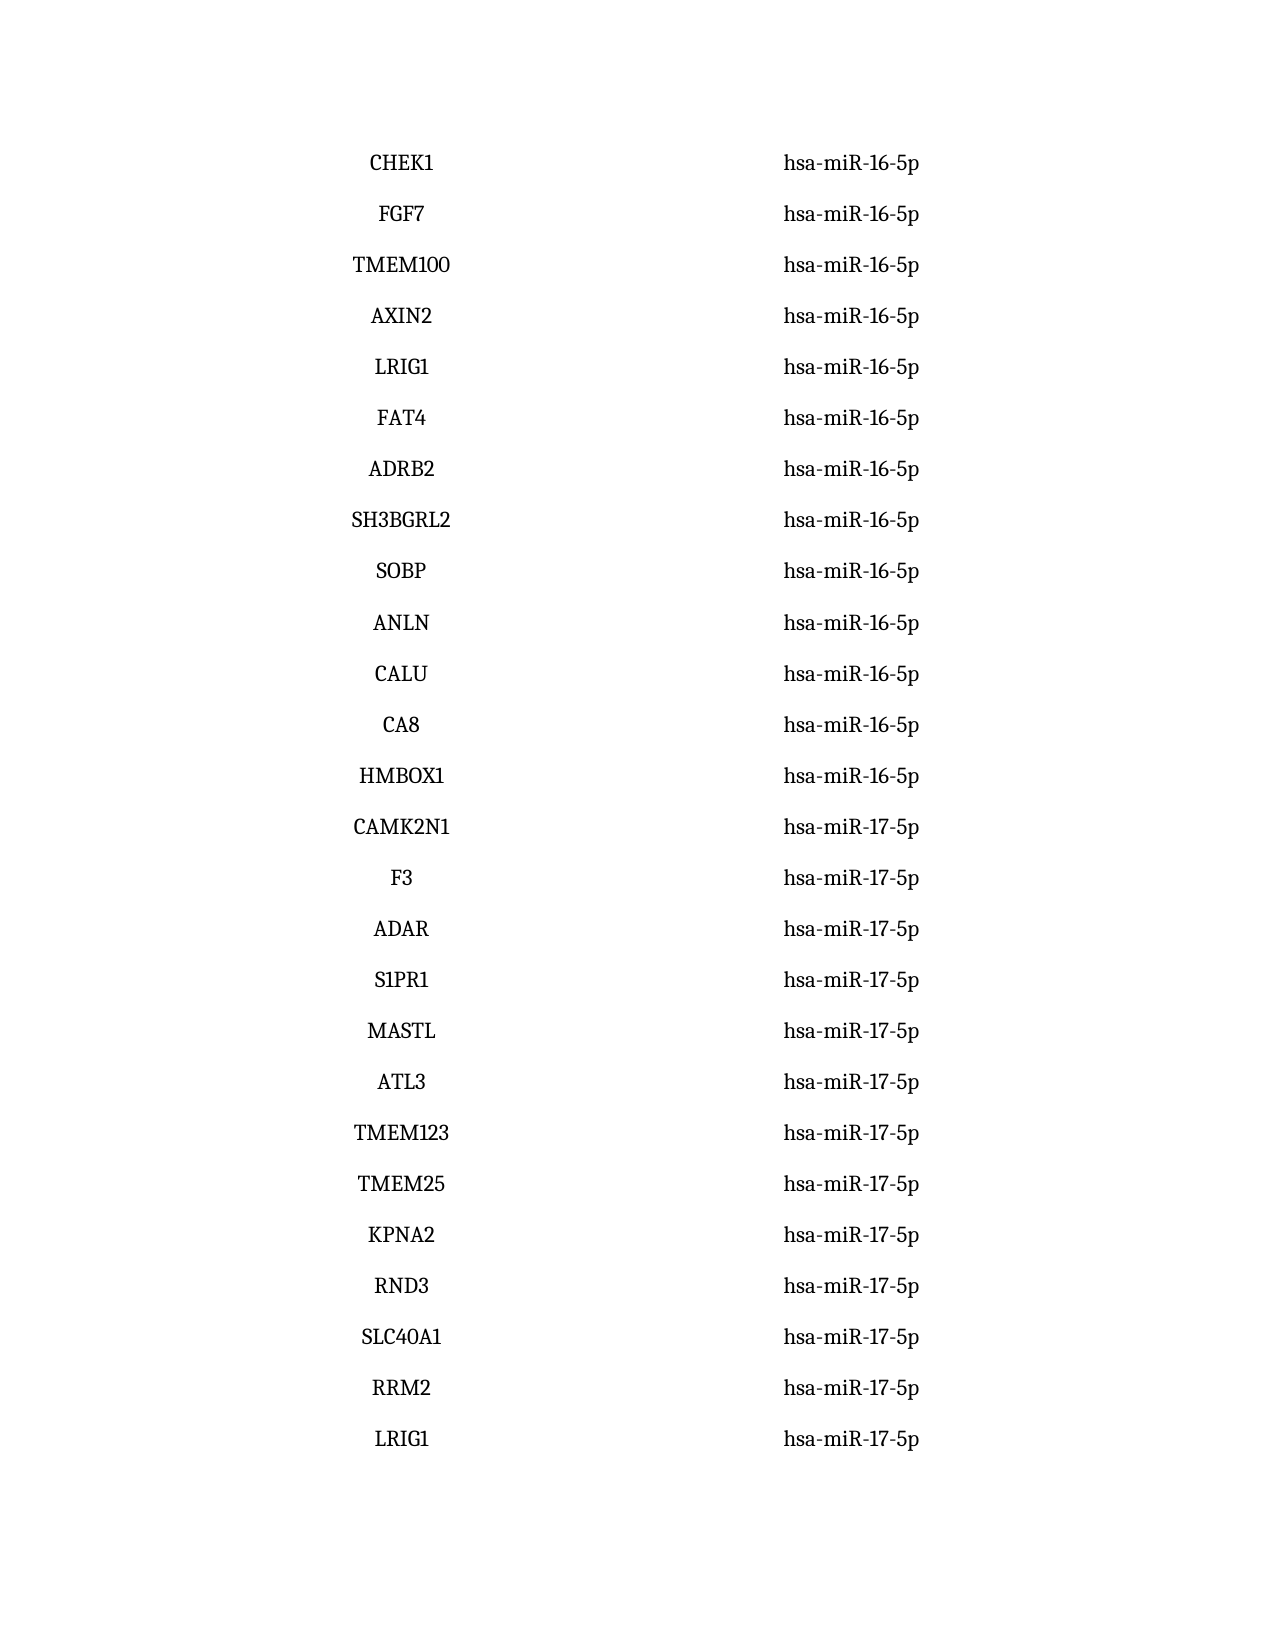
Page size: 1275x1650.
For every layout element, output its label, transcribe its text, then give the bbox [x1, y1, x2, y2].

table_cell hsa-miR-17-5p [626, 1222, 1076, 1273]
table_cell TMEM123 [176, 1120, 626, 1171]
table_cell hsa-miR-16-5p [626, 201, 1076, 252]
table_cell S1PR1 [176, 967, 626, 1018]
table_cell hsa-miR-16-5p [626, 354, 1076, 405]
table_cell hsa-miR-16-5p [626, 303, 1076, 354]
table_cell MASTL [176, 1018, 626, 1069]
table_cell ADAR [176, 916, 626, 967]
table_cell hsa-miR-17-5p [626, 1120, 1076, 1171]
table_cell hsa-miR-16-5p [626, 558, 1076, 609]
table_cell hsa-miR-16-5p [626, 609, 1076, 660]
table_cell RRM2 [176, 1375, 626, 1426]
table_cell F3 [176, 865, 626, 916]
table_cell hsa-miR-17-5p [626, 1018, 1076, 1069]
table_cell hsa-miR-17-5p [626, 1171, 1076, 1222]
table_cell ATL3 [176, 1069, 626, 1120]
table_cell hsa-miR-17-5p [626, 1324, 1076, 1375]
table_cell SLC40A1 [176, 1324, 626, 1375]
table_cell hsa-miR-16-5p [626, 456, 1076, 507]
table_cell HMBOX1 [176, 763, 626, 813]
table_cell hsa-miR-17-5p [626, 1273, 1076, 1324]
table_cell TMEM25 [176, 1171, 626, 1222]
table_cell CHEK1 [176, 150, 626, 201]
table_cell hsa-miR-16-5p [626, 150, 1076, 201]
table_cell ANLN [176, 609, 626, 660]
table_cell hsa-miR-17-5p [626, 814, 1076, 864]
table_cell hsa-miR-16-5p [626, 711, 1076, 762]
table_cell hsa-miR-17-5p [626, 1069, 1076, 1120]
table_cell ADRB2 [176, 456, 626, 507]
table_cell FGF7 [176, 201, 626, 252]
table_cell hsa-miR-16-5p [626, 405, 1076, 456]
table_cell LRIG1 [176, 1426, 626, 1477]
table_cell hsa-miR-17-5p [626, 967, 1076, 1018]
table_cell CAMK2N1 [176, 814, 626, 864]
table_cell hsa-miR-17-5p [626, 1426, 1076, 1477]
table_cell KPNA2 [176, 1222, 626, 1273]
table_cell AXIN2 [176, 303, 626, 354]
table_cell SH3BGRL2 [176, 507, 626, 558]
table_cell CA8 [176, 711, 626, 762]
table_cell hsa-miR-16-5p [626, 507, 1076, 558]
table_cell hsa-miR-16-5p [626, 763, 1076, 813]
table_cell RND3 [176, 1273, 626, 1324]
table_cell LRIG1 [176, 354, 626, 405]
table_cell hsa-miR-17-5p [626, 865, 1076, 916]
table_cell hsa-miR-16-5p [626, 660, 1076, 711]
table_cell hsa-miR-17-5p [626, 1375, 1076, 1426]
table_cell hsa-miR-17-5p [626, 916, 1076, 967]
table_cell CALU [176, 660, 626, 711]
table_cell hsa-miR-16-5p [626, 252, 1076, 303]
table_cell FAT4 [176, 405, 626, 456]
table_cell SOBP [176, 558, 626, 609]
table_cell TMEM100 [176, 252, 626, 303]
